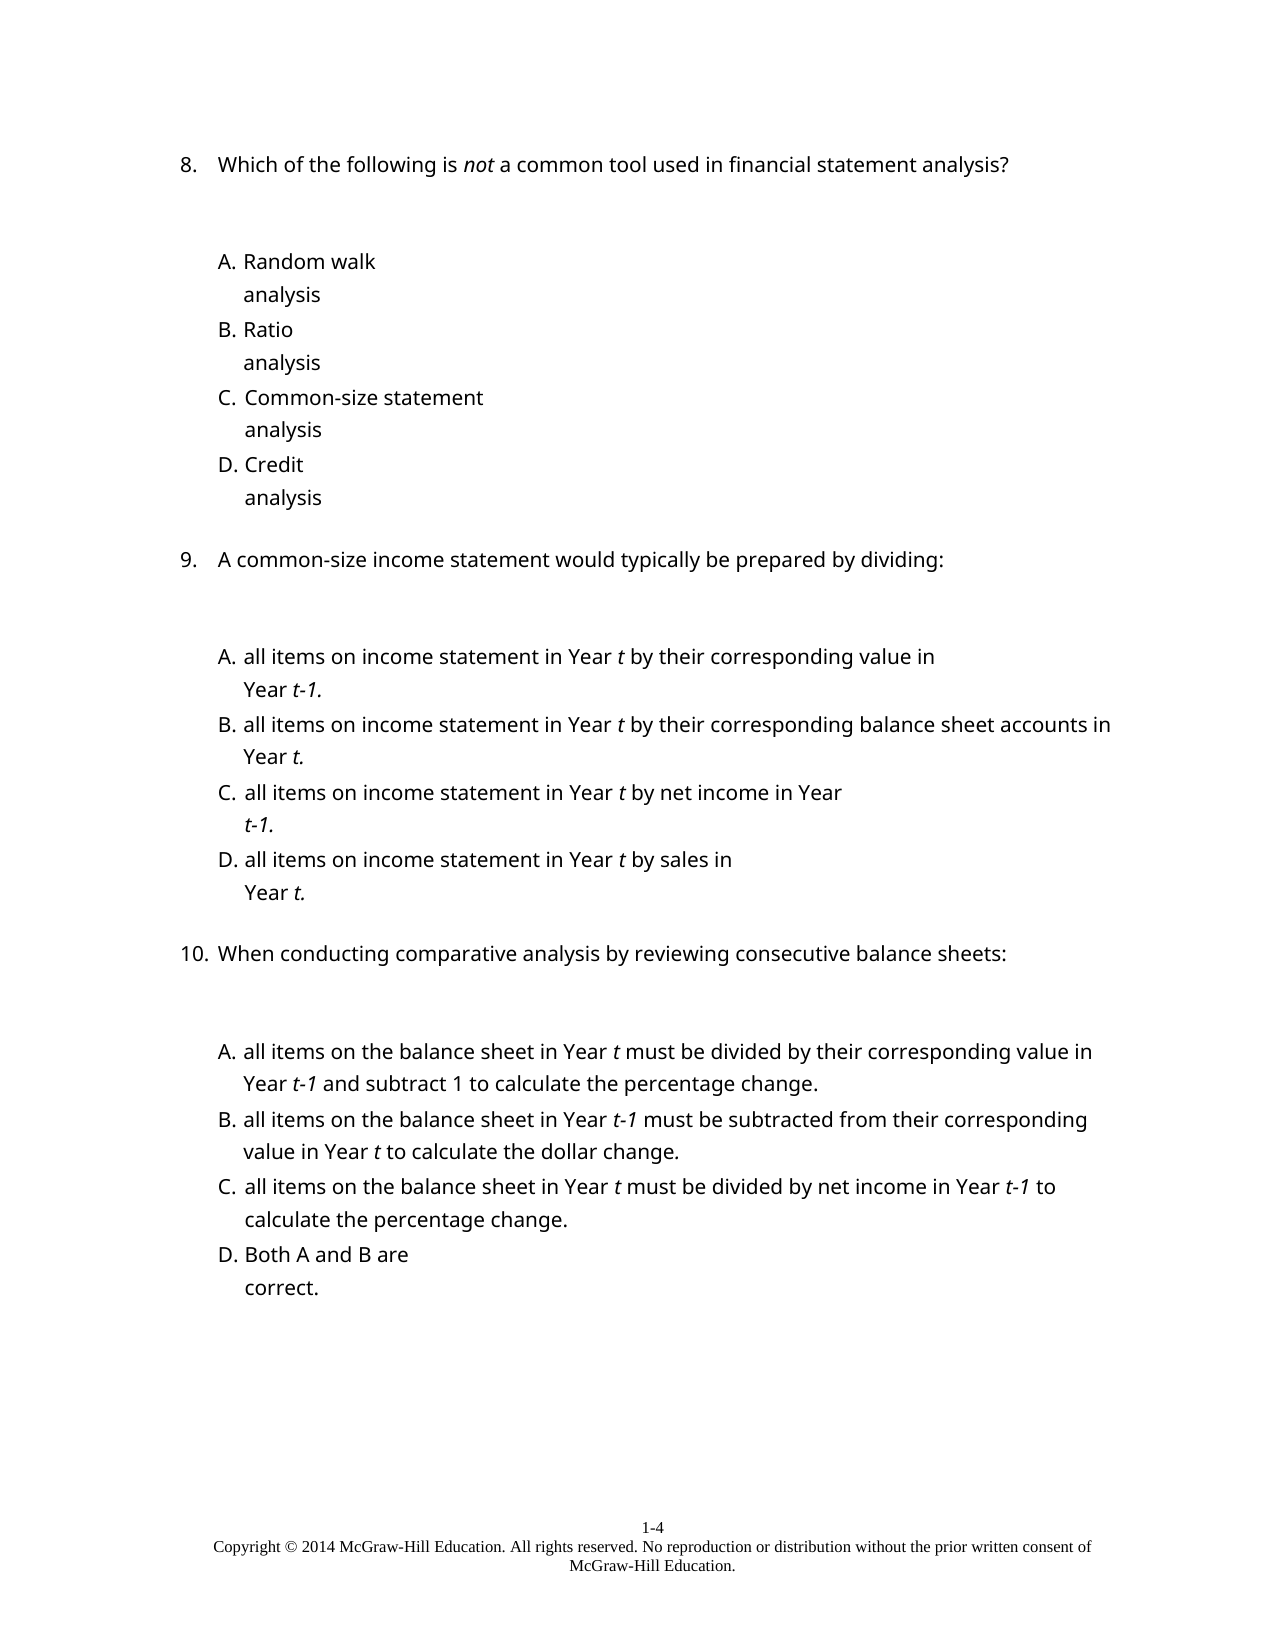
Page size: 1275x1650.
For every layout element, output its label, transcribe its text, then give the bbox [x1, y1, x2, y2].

table_header Which of the following is not a common tool used in financial statement analysis? [218, 150, 1125, 516]
table_header 10. [180, 940, 218, 1305]
table_header 8. [180, 150, 218, 516]
table_header When conducting comparative analysis by reviewing consecutive balance sheets: [218, 940, 1125, 1305]
table_header 9. [180, 545, 218, 910]
table_header A common-size income statement would typically be prepared by dividing: [218, 545, 1125, 910]
